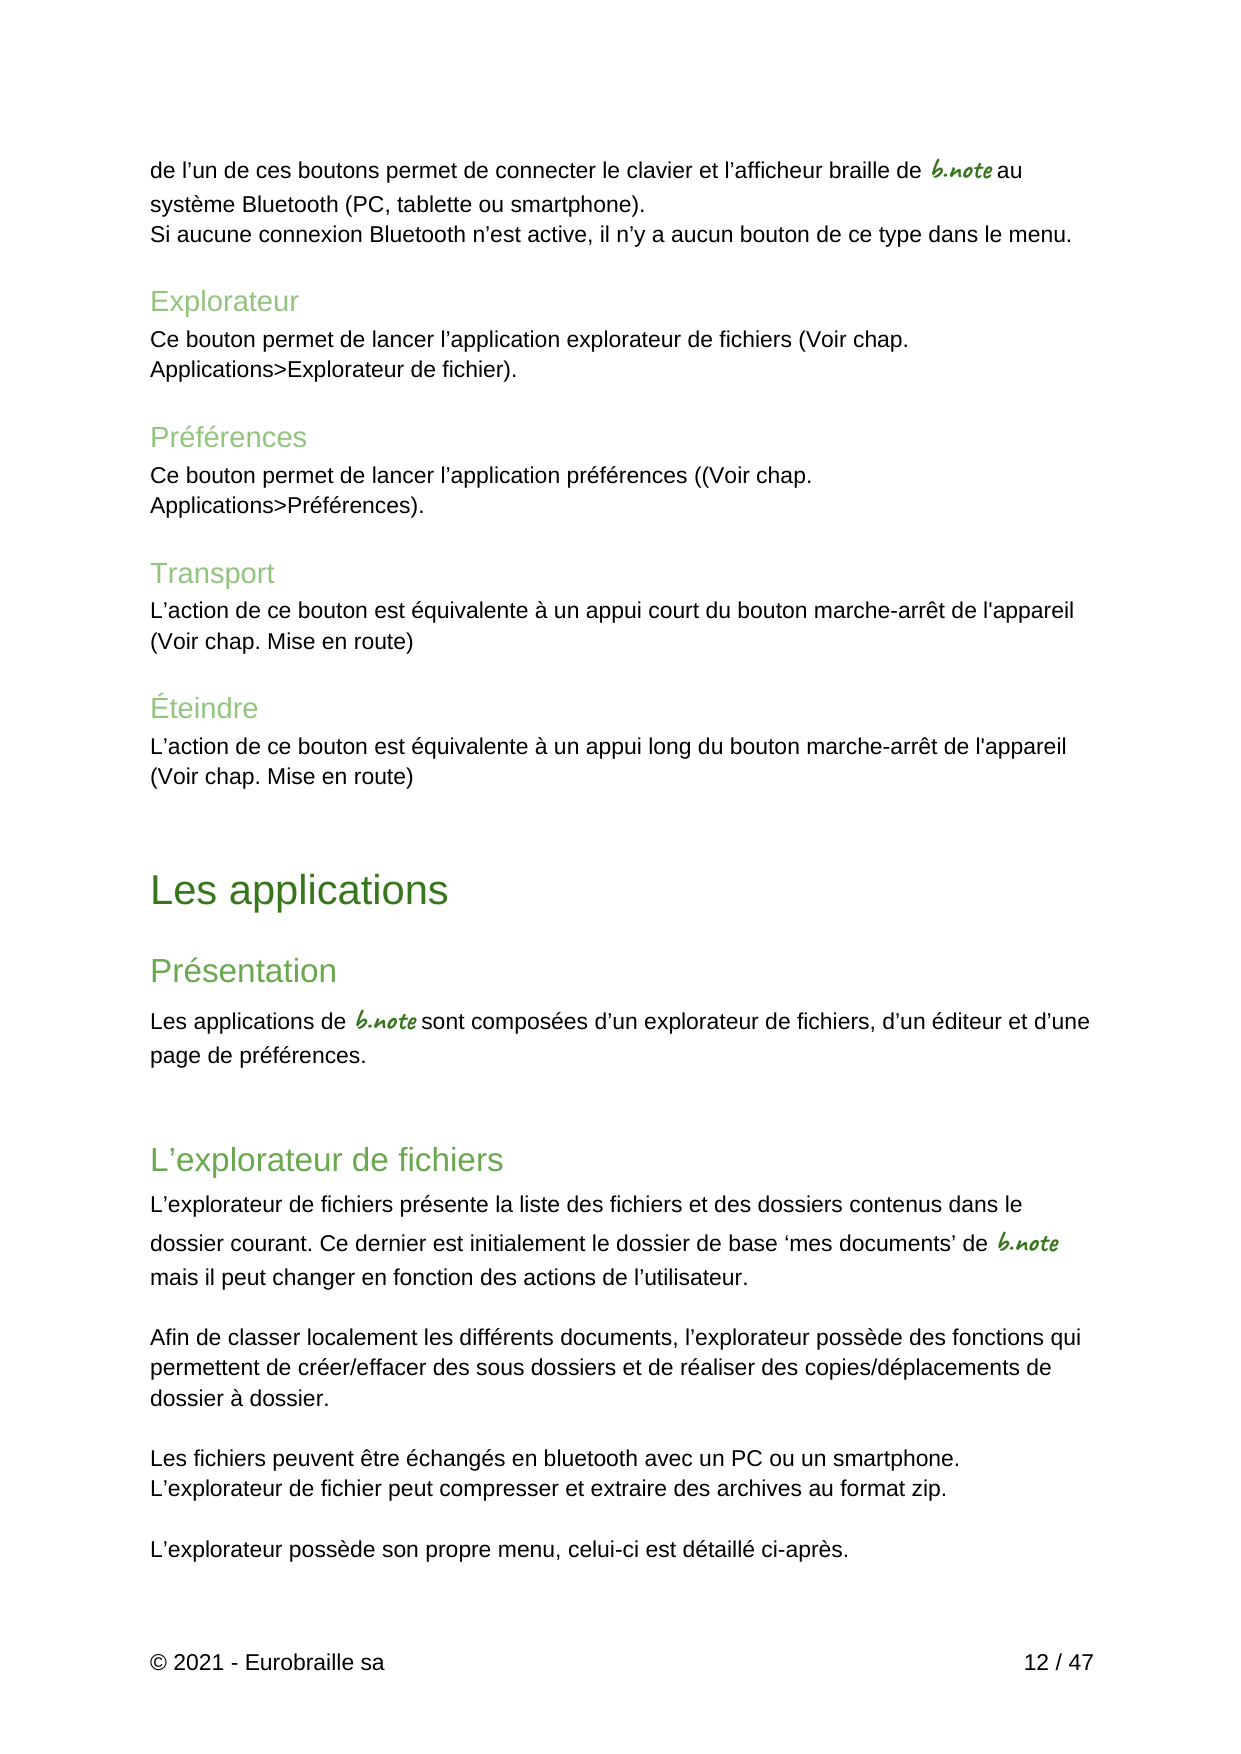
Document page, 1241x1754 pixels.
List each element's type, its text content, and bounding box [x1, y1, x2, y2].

text Afin de classer localement les différents documents, l’explorateur possède des fonctions qui permettent de créer/effacer des sous dossiers et de réaliser des copies/déplacements de dossier à dossier. [150, 1324, 1090, 1411]
subtitle Explorateur [150, 284, 1090, 318]
subtitle L’explorateur de fichiers [150, 1140, 1090, 1179]
text Si aucune connexion Bluetooth n’est active, il n’y a aucun bouton de ce type dans le menu. [150, 221, 1090, 247]
subtitle Présentation [150, 951, 1090, 989]
text Ce bouton permet de lancer l’application préférences ((Voir chap. Applications>Préférences). [150, 462, 1090, 518]
text L’action de ce bouton est équivalente à un appui long du bouton marche-arrêt de l'appareil (Voir chap. Mise en route) [150, 733, 1090, 790]
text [150, 150, 1090, 217]
text Ce bouton permet de lancer l’application explorateur de fichiers (Voir chap. Applications>Explorateur de fichier). [150, 326, 1090, 383]
subtitle Éteindre [150, 691, 1090, 725]
text Les fichiers peuvent être échangés en bluetooth avec un PC ou un smartphone. L’explorateur de fichier peut compresser et extraire des archives au format zip. [150, 1445, 1090, 1501]
text Les applications de b.note sont composées d’un explorateur de fichiers, d’un éditeur et d’une page de préférences. [150, 1002, 1090, 1069]
subtitle Les applications [150, 865, 1090, 913]
subtitle Transport [150, 556, 1090, 589]
text L’explorateur possède son propre menu, celui-ci est détaillé ci-après. [150, 1536, 1090, 1562]
subtitle Préférences [150, 420, 1090, 453]
text L’action de ce bouton est équivalente à un appui court du bouton marche-arrêt de l'appareil (Voir chap. Mise en route) [150, 597, 1090, 654]
text L’explorateur de fichiers présente la liste des fichiers et des dossiers contenus dans le dossier courant. Ce dernier est initialement le dossier de base ‘mes documents’ de b.note mais il peut changer en fonction des actions de l’utilisateur. [150, 1191, 1090, 1290]
